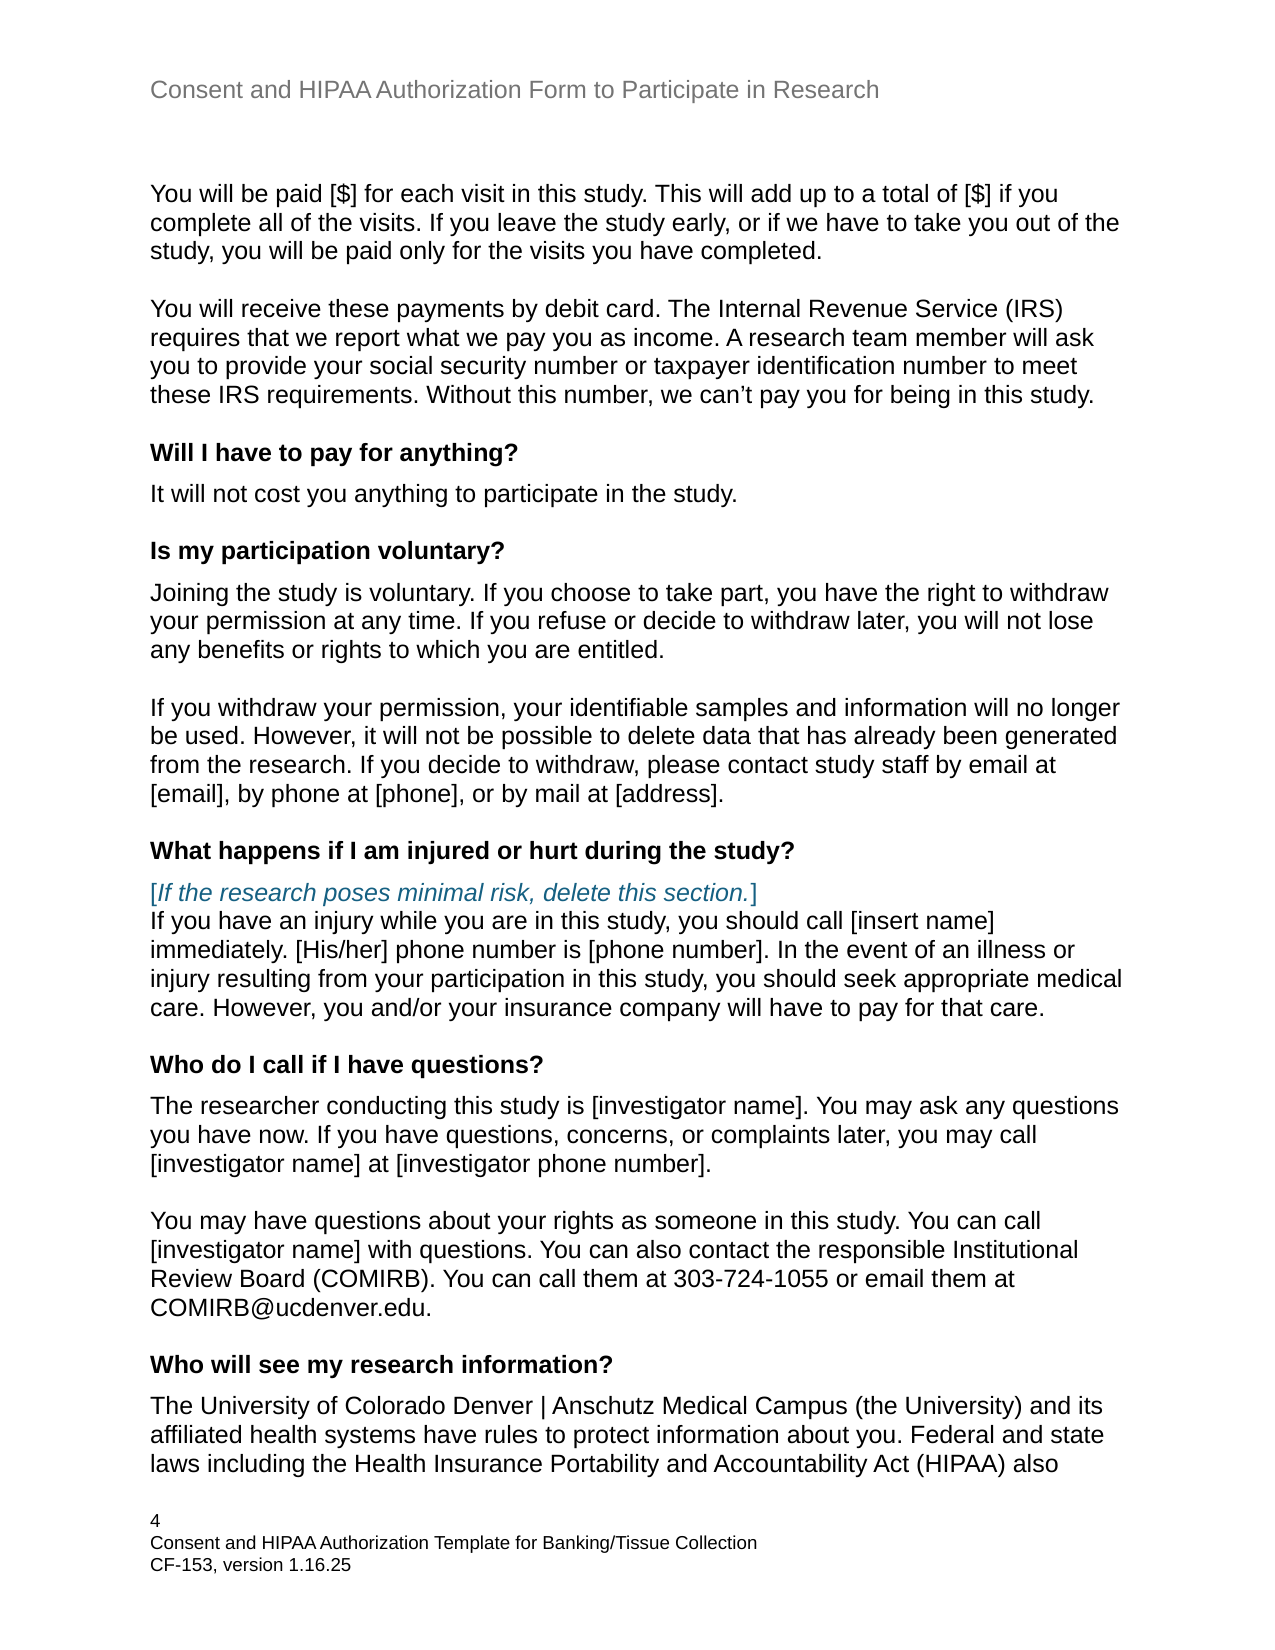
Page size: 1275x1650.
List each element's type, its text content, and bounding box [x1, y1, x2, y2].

text You will receive these payments by debit card. The Internal Revenue Service (IRS) requires that we report what we pay you as income. A research team member will ask you to provide your social security number or taxpayer identification number to meet these IRS requirements. Without this number, we can’t pay you for being in this study. [150, 294, 1125, 409]
text Who will see my research information? [150, 1350, 1125, 1379]
text The researcher conducting this study is [investigator name]. You may ask any questions you have now. If you have questions, concerns, or complaints later, you may call [investigator name] at [investigator phone number]. [150, 1091, 1125, 1177]
text If you have an injury while you are in this study, you should call [insert name] immediately. [His/her] phone number is [phone number]. In the event of an illness or injury resulting from your participation in this study, you should seek appropriate medical care. However, you and/or your insurance company will have to pay for that care. [150, 906, 1125, 1021]
text Will I have to pay for anything? [150, 437, 1125, 466]
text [150, 1391, 1125, 1477]
text You may have questions about your rights as someone in this study. You can call [investigator name] with questions. You can also contact the responsible Institutional Review Board (COMIRB). You can call them at 303-724-1055 or email them at COMIRB@ucdenver.edu. [150, 1206, 1125, 1321]
text [If the research poses minimal risk, delete this section.] [150, 877, 1125, 906]
text Who do I call if I have questions? [150, 1050, 1125, 1079]
text What happens if I am injured or hurt during the study? [150, 836, 1125, 865]
text If you withdraw your permission, your identifiable samples and information will no longer be used. However, it will not be possible to delete data that has already been generated from the research. If you decide to withdraw, please contact study staff by email at [email], by phone at [phone], or by mail at [address]. [150, 692, 1125, 807]
text Is my participation voluntary? [150, 536, 1125, 565]
text You will be paid [$] for each visit in this study. This will add up to a total of [$] if you complete all of the visits. If you leave the study early, or if we have to take you out of the study, you will be paid only for the visits you have completed. [150, 179, 1125, 265]
text Joining the study is voluntary. If you choose to take part, you have the right to withdraw your permission at any time. If you refuse or decide to withdraw later, you will not lose any benefits or rights to which you are entitled. [150, 577, 1125, 664]
text It will not cost you anything to participate in the study. [150, 479, 1125, 507]
